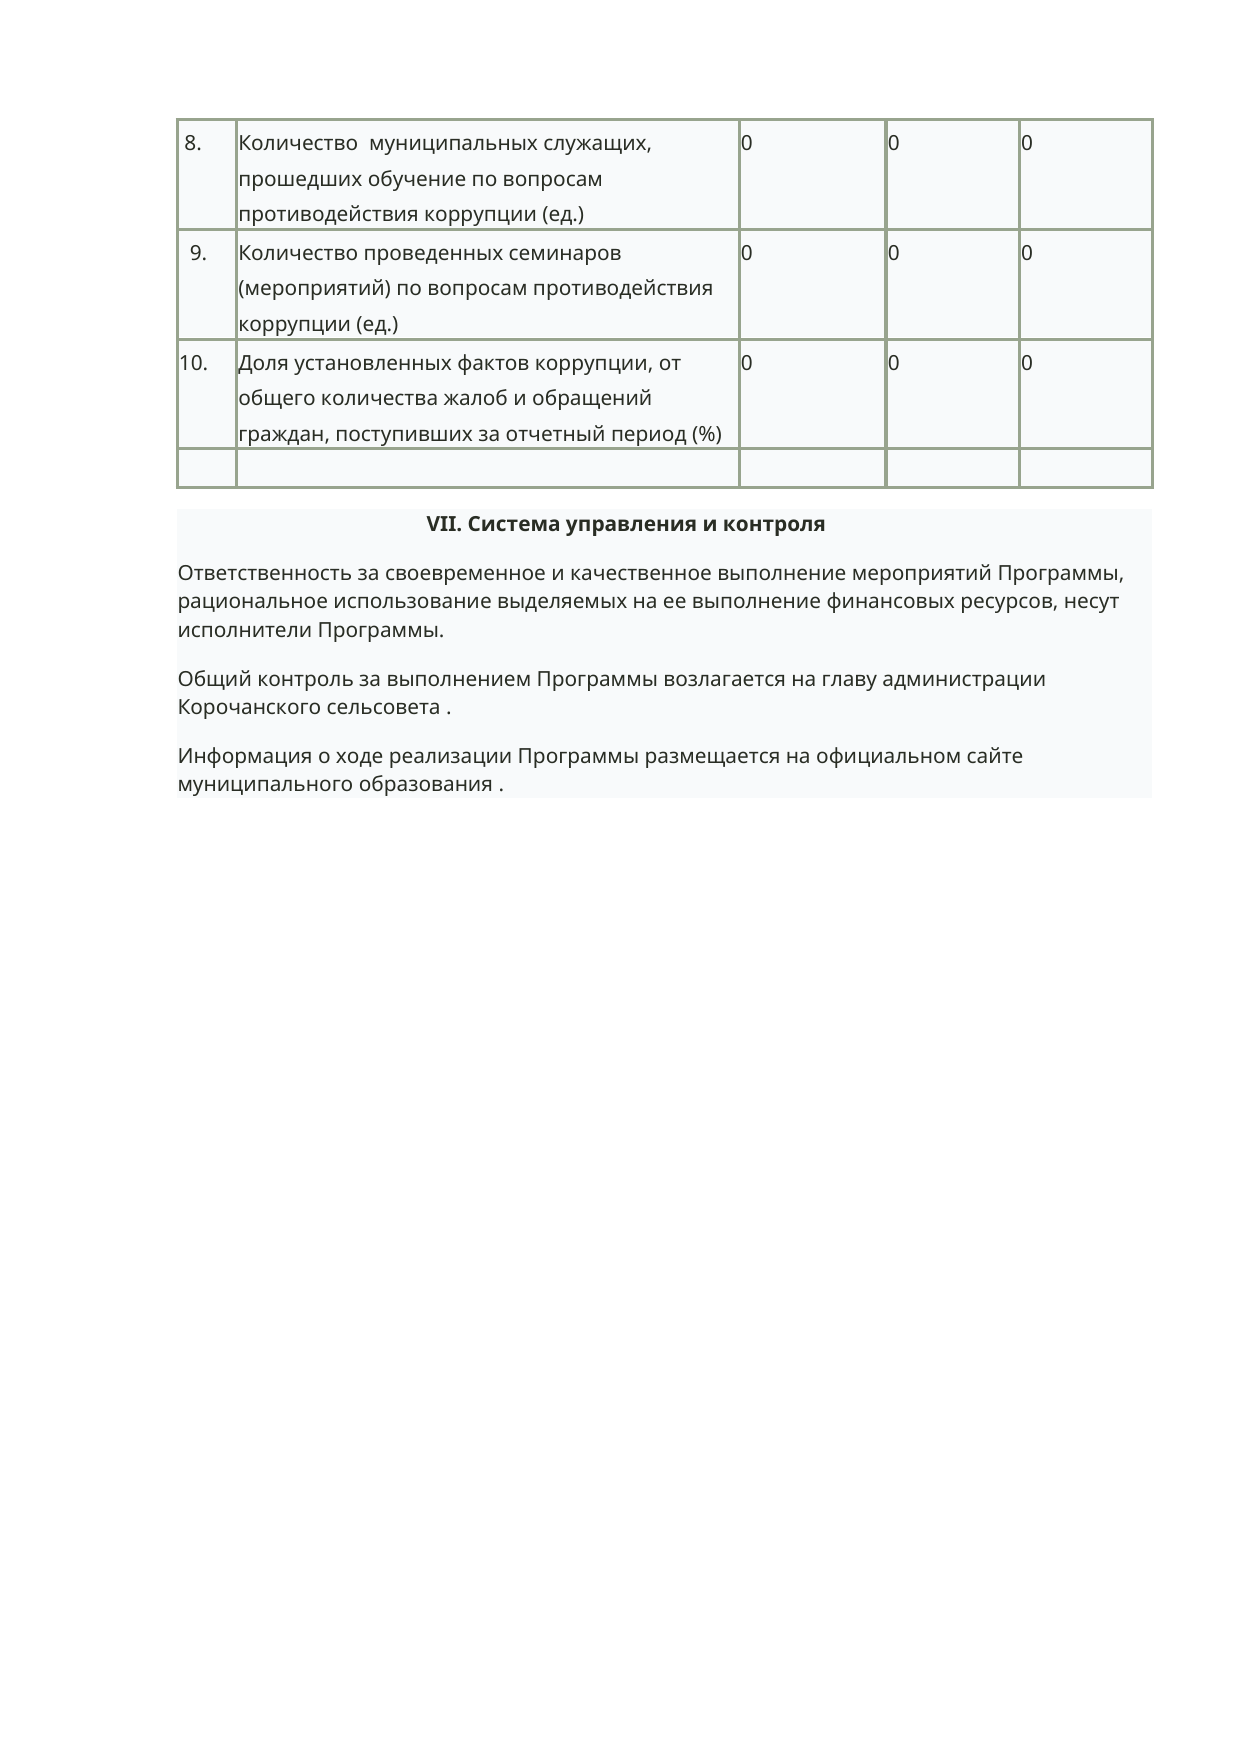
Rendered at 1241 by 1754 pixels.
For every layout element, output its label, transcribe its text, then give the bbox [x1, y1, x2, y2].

table_cell [179, 450, 235, 486]
table_cell Количество проведенных семинаров (мероприятий) по вопросам противодействия коррупции (ед.) [238, 231, 738, 337]
table_cell 0 [1021, 341, 1151, 447]
text Общий контроль за выполнением Программы возлагается на главу администрации Корочанского сельсовета . [177, 664, 1152, 721]
table_cell 0 [1021, 121, 1151, 228]
table_cell 0 [741, 341, 884, 447]
text VII. Система управления и контроля [177, 509, 1152, 538]
table_cell 0 [741, 231, 884, 337]
table_cell 0 [888, 231, 1018, 337]
table_cell Доля установленных фактов коррупции, от общего количества жалоб и обращений граждан, поступивших за отчетный период (%) [238, 341, 738, 447]
text Информация о ходе реализации Программы размещается на официальном сайте муниципального образования . [177, 741, 1152, 798]
table_cell 0 [741, 121, 884, 228]
table_cell Количество муниципальных служащих, прошедших обучение по вопросам противодействия коррупции (ед.) [238, 121, 738, 228]
table_cell 9. [179, 231, 235, 337]
table_cell [238, 450, 738, 486]
table_cell [741, 450, 884, 486]
table_cell 0 [888, 121, 1018, 228]
table_cell [1021, 450, 1151, 486]
table_cell 0 [1021, 231, 1151, 337]
table_cell 8. [179, 121, 235, 228]
table_cell 0 [888, 341, 1018, 447]
text Ответственность за своевременное и качественное выполнение мероприятий Программы, рациональное использование выделяемых на ее выполнение финансовых ресурсов, несут исполнители Программы. [177, 558, 1152, 643]
table_cell [888, 450, 1018, 486]
table_cell 10. [179, 341, 235, 447]
